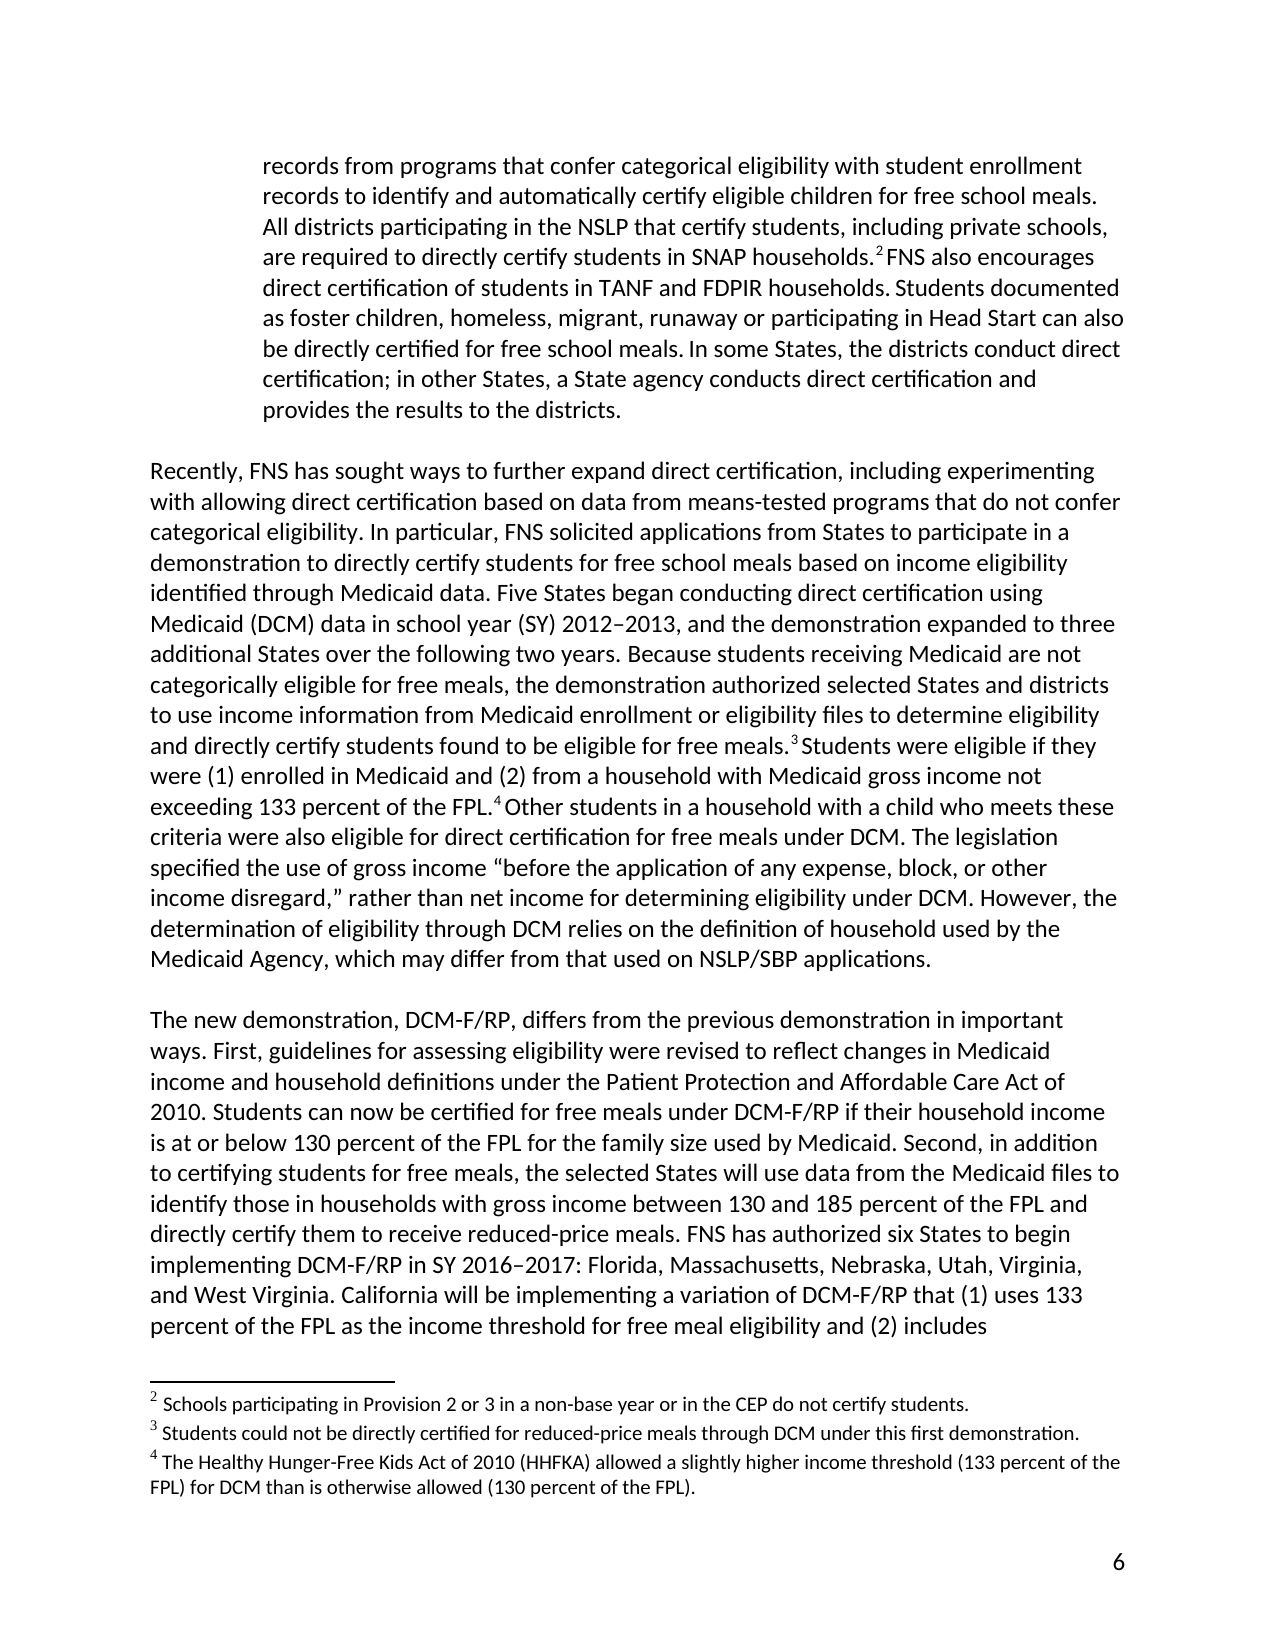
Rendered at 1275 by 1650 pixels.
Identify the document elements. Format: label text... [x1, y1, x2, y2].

text Recently, FNS has sought ways to further expand direct certification, including experimenting with allowing direct certification based on data from means-tested programs that do not confer categorical eligibility. In particular, FNS solicited applications from States to participate in a demonstration to directly certify students for free school meals based on income eligibility identified through Medicaid data. Five States began conducting direct certification using Medicaid (DCM) data in school year (SY) 2012–2013, and the demonstration expanded to three additional States over the following two years. Because students receiving Medicaid are not categorically eligible for free meals, the demonstration authorized selected States and districts to use income information from Medicaid enrollment or eligibility files to determine eligibility and directly certify students found to be eligible for free meals. Students were eligible if they were (1) enrolled in Medicaid and (2) from a household with Medicaid gross income not exceeding 133 percent of the FPL. Other students in a household with a child who meets these criteria were also eligible for direct certification for free meals under DCM. The legislation specified the use of gross income “before the application of any expense, block, or other income disregard,” rather than net income for determining eligibility under DCM. However, the determination of eligibility through DCM relies on the definition of household used by the Medicaid Agency, which may differ from that used on NSLP/SBP applications. [150, 455, 1125, 974]
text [150, 1004, 1125, 1340]
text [225, 150, 1125, 425]
